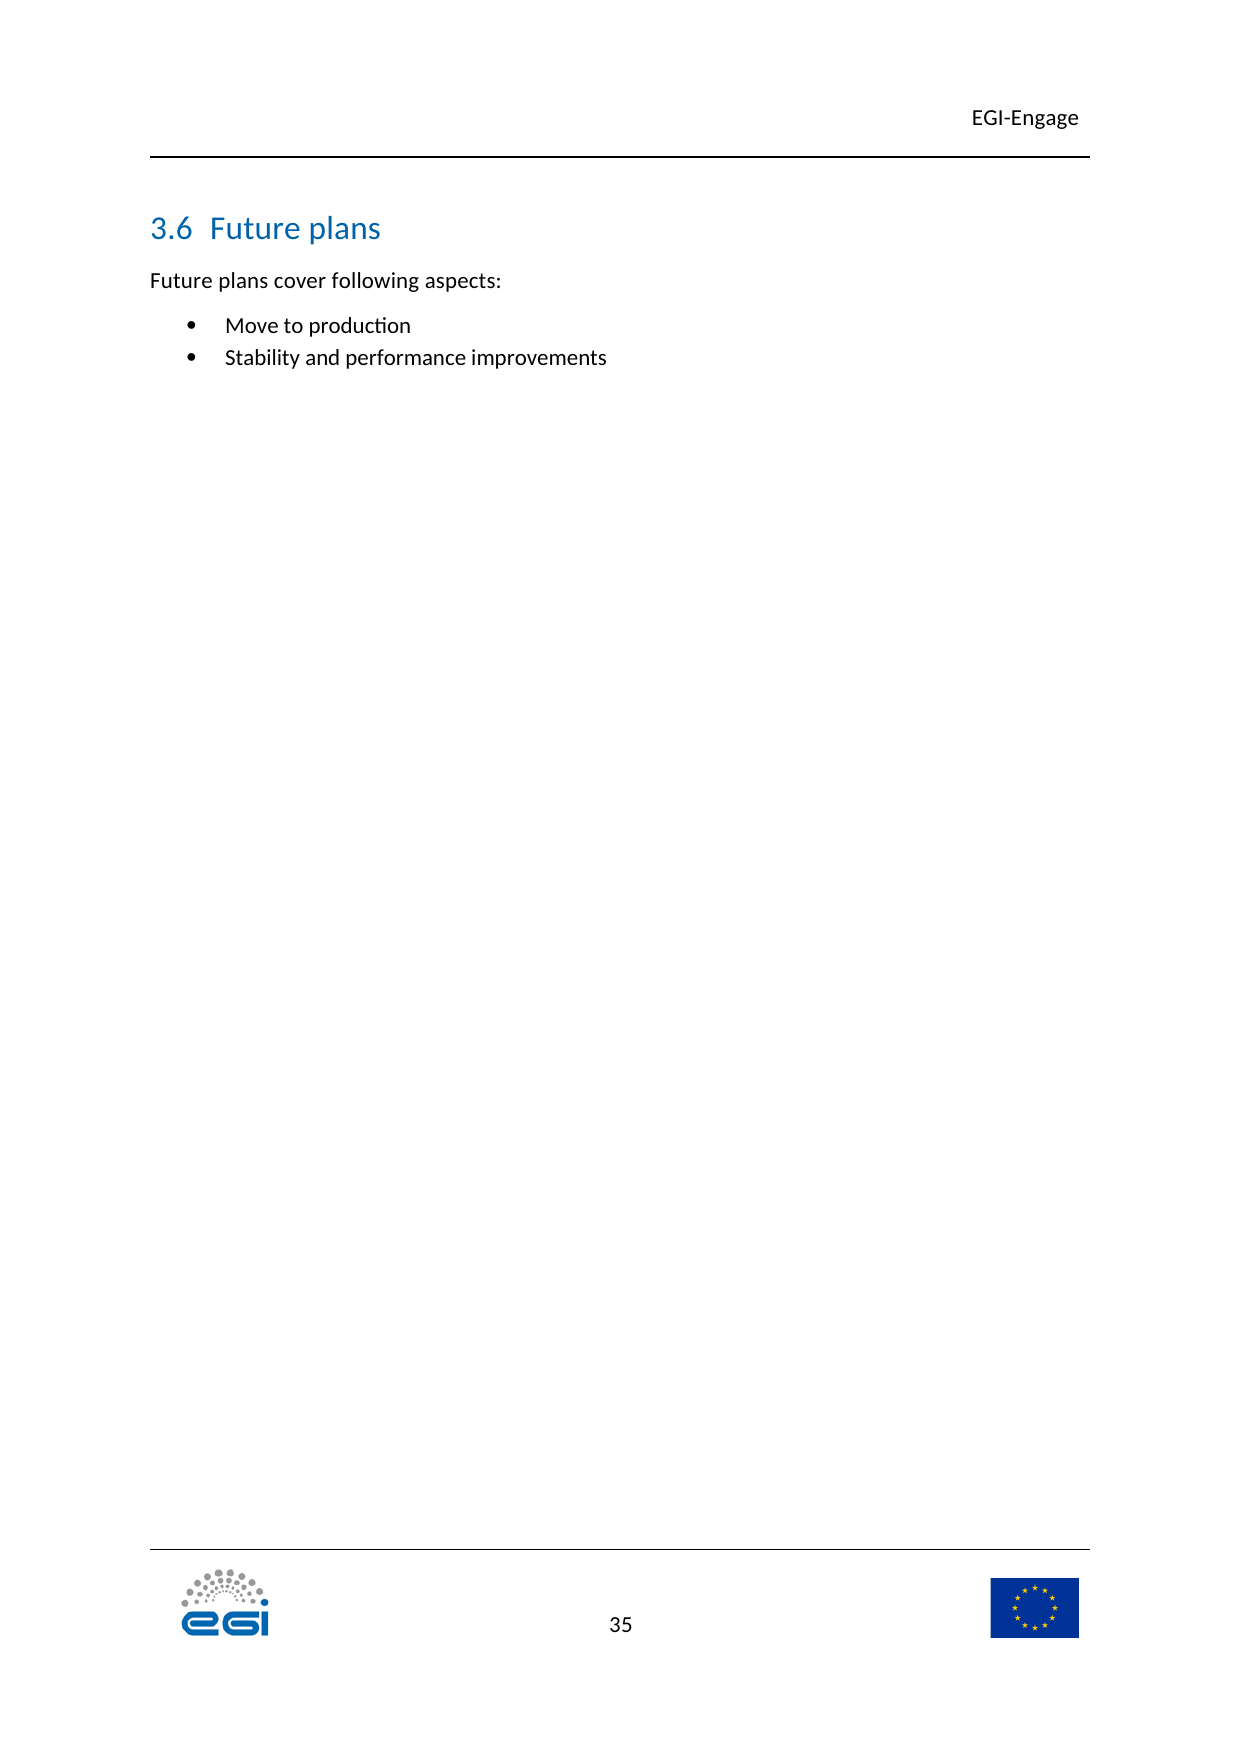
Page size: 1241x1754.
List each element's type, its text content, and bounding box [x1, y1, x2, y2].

list Stability and performance improvements [187, 343, 1090, 371]
text Future plans cover following aspects: [150, 266, 1090, 294]
picture [990, 1578, 1079, 1638]
picture [161, 1567, 287, 1638]
list Move to production [187, 311, 1090, 339]
subtitle Future plans [150, 207, 1090, 247]
